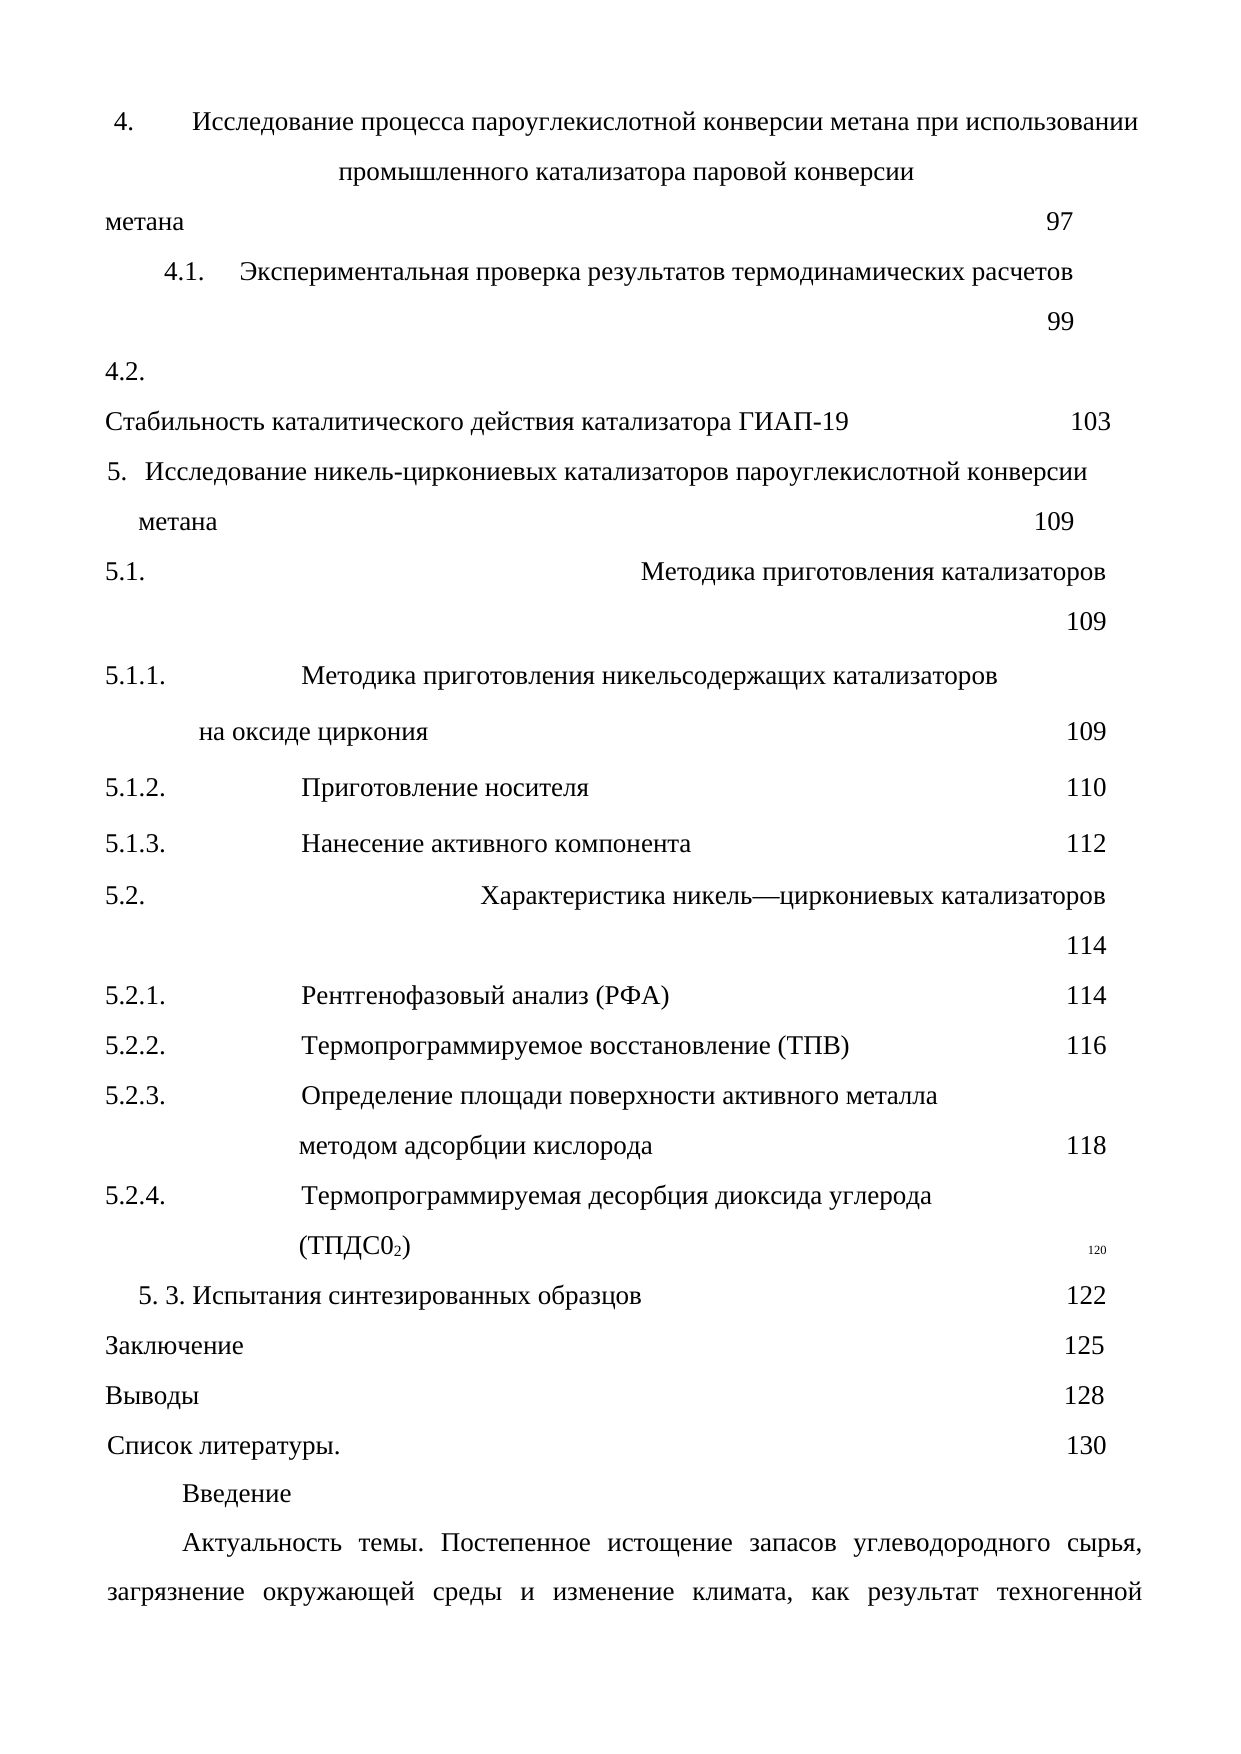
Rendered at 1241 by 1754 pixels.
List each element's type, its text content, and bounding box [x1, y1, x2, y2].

text методом адсорбции кислорода 118 [298, 1114, 1146, 1164]
list Нанесение активного компонента 112 [105, 808, 1146, 864]
text метана 97 [105, 190, 1146, 240]
list Термопрограммируемая десорбция диоксида углерода [105, 1164, 1146, 1214]
list Рентгенофазовый анализ (РФА) 114 [105, 964, 1146, 1014]
list Экспериментальная проверка результатов термодинамических расчетов 99 [105, 240, 1142, 340]
list Методика приготовления катализаторов 109 [105, 540, 1146, 640]
list Определение площади поверхности активного металла [105, 1064, 1146, 1114]
text (ТПДС02) 120 [298, 1214, 1146, 1264]
list Приготовление носителя 110 [105, 752, 1146, 808]
list Исследование никель-циркониевых катализаторов пароуглекислотной конверсии метана 109 [107, 440, 1142, 540]
text на оксиде циркония 109 [198, 696, 1146, 752]
list Исследование процесса пароуглекислотной конверсии метана при использовании промышленного катализатора паровой конверсии [107, 90, 1146, 190]
list Стабильность каталитического действия катализатора ГИАП-19 103 [105, 340, 1146, 440]
text Введение [107, 1464, 1146, 1513]
list Методика приготовления никельсодержащих катализаторов [105, 640, 1146, 696]
list Термопрограммируемое восстановление (ТПВ) 116 [105, 1014, 1146, 1064]
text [107, 1513, 1144, 1610]
list Характеристика никель—циркониевых катализаторов 114 [105, 864, 1146, 964]
text Выводы 128 [105, 1364, 1146, 1414]
text Список литературы. 130 [107, 1414, 1146, 1464]
text Заключение 125 [105, 1314, 1146, 1364]
text 5. 3. Испытания синтезированных образцов 122 [138, 1264, 1146, 1314]
